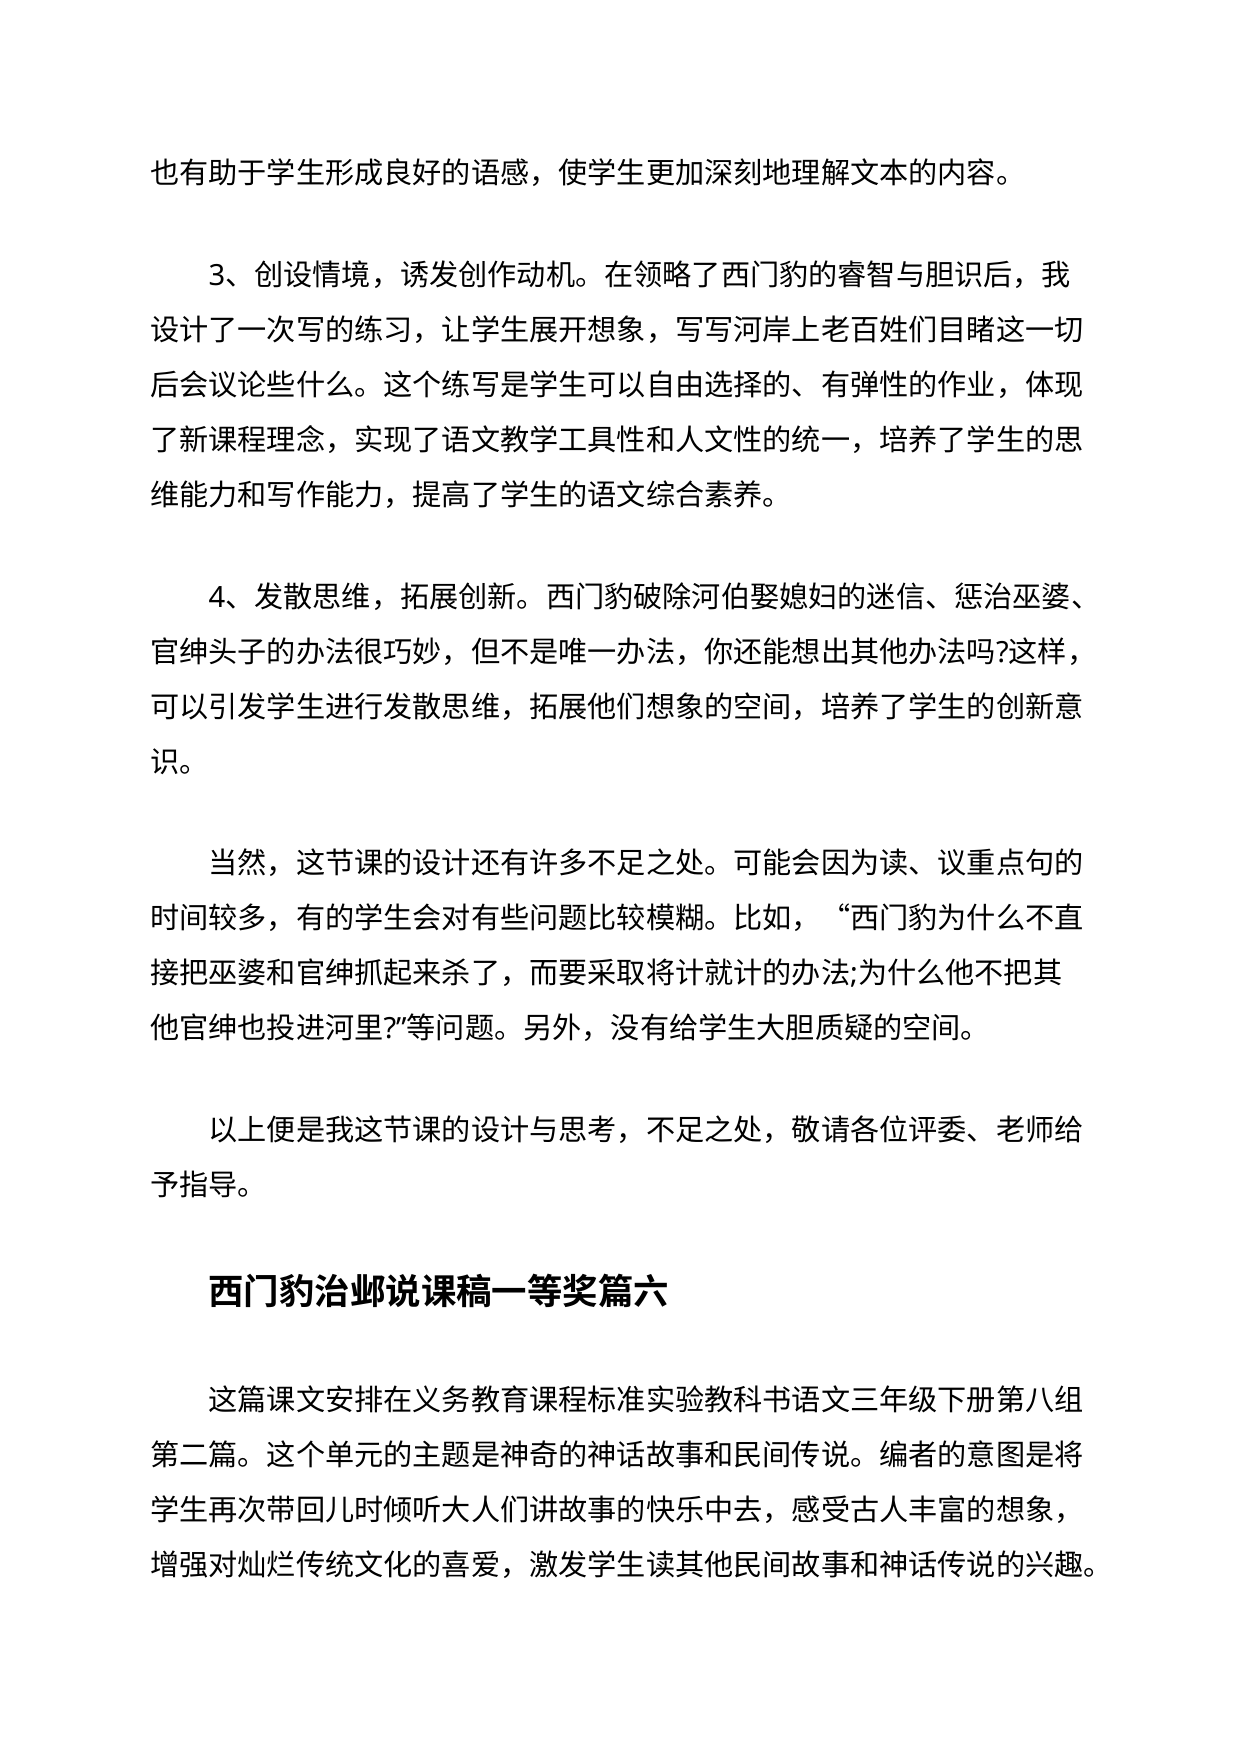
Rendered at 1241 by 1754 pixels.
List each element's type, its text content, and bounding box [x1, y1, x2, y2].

text 西门豹治邺说课稿一等奖篇六 [150, 1263, 1090, 1314]
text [150, 150, 1090, 192]
text 以上便是我这节课的设计与思考，不足之处，敬请各位评委、老师给予指导。 [150, 1107, 1090, 1204]
text 这篇课文安排在义务教育课程标准实验教科书语文三年级下册第八组第二篇。这个单元的主题是神奇的神话故事和民间传说。编者的意图是将学生再次带回儿时倾听大人们讲故事的快乐中去，感受古人丰富的想象，增强对灿烂传统文化的喜爱，激发学生读其他民间故事和神话传说的兴趣。 [150, 1377, 1090, 1584]
text 3、创设情境，诱发创作动机。在领略了西门豹的睿智与胆识后，我设计了一次写的练习，让学生展开想象，写写河岸上老百姓们目睹这一切后会议论些什么。这个练写是学生可以自由选择的、有弹性的作业，体现了新课程理念，实现了语文教学工具性和人文性的统一，培养了学生的思维能力和写作能力，提高了学生的语文综合素养。 [150, 252, 1090, 514]
text 当然，这节课的设计还有许多不足之处。可能会因为读、议重点句的时间较多，有的学生会对有些问题比较模糊。比如，“西门豹为什么不直接把巫婆和官绅抓起来杀了，而要采取将计就计的办法;为什么他不把其他官绅也投进河里?”等问题。另外，没有给学生大胆质疑的空间。 [150, 840, 1090, 1047]
text 4、发散思维，拓展创新。西门豹破除河伯娶媳妇的迷信、惩治巫婆、官绅头子的办法很巧妙，但不是唯一办法，你还能想出其他办法吗?这样，可以引发学生进行发散思维，拓展他们想象的空间，培养了学生的创新意识。 [150, 573, 1090, 780]
